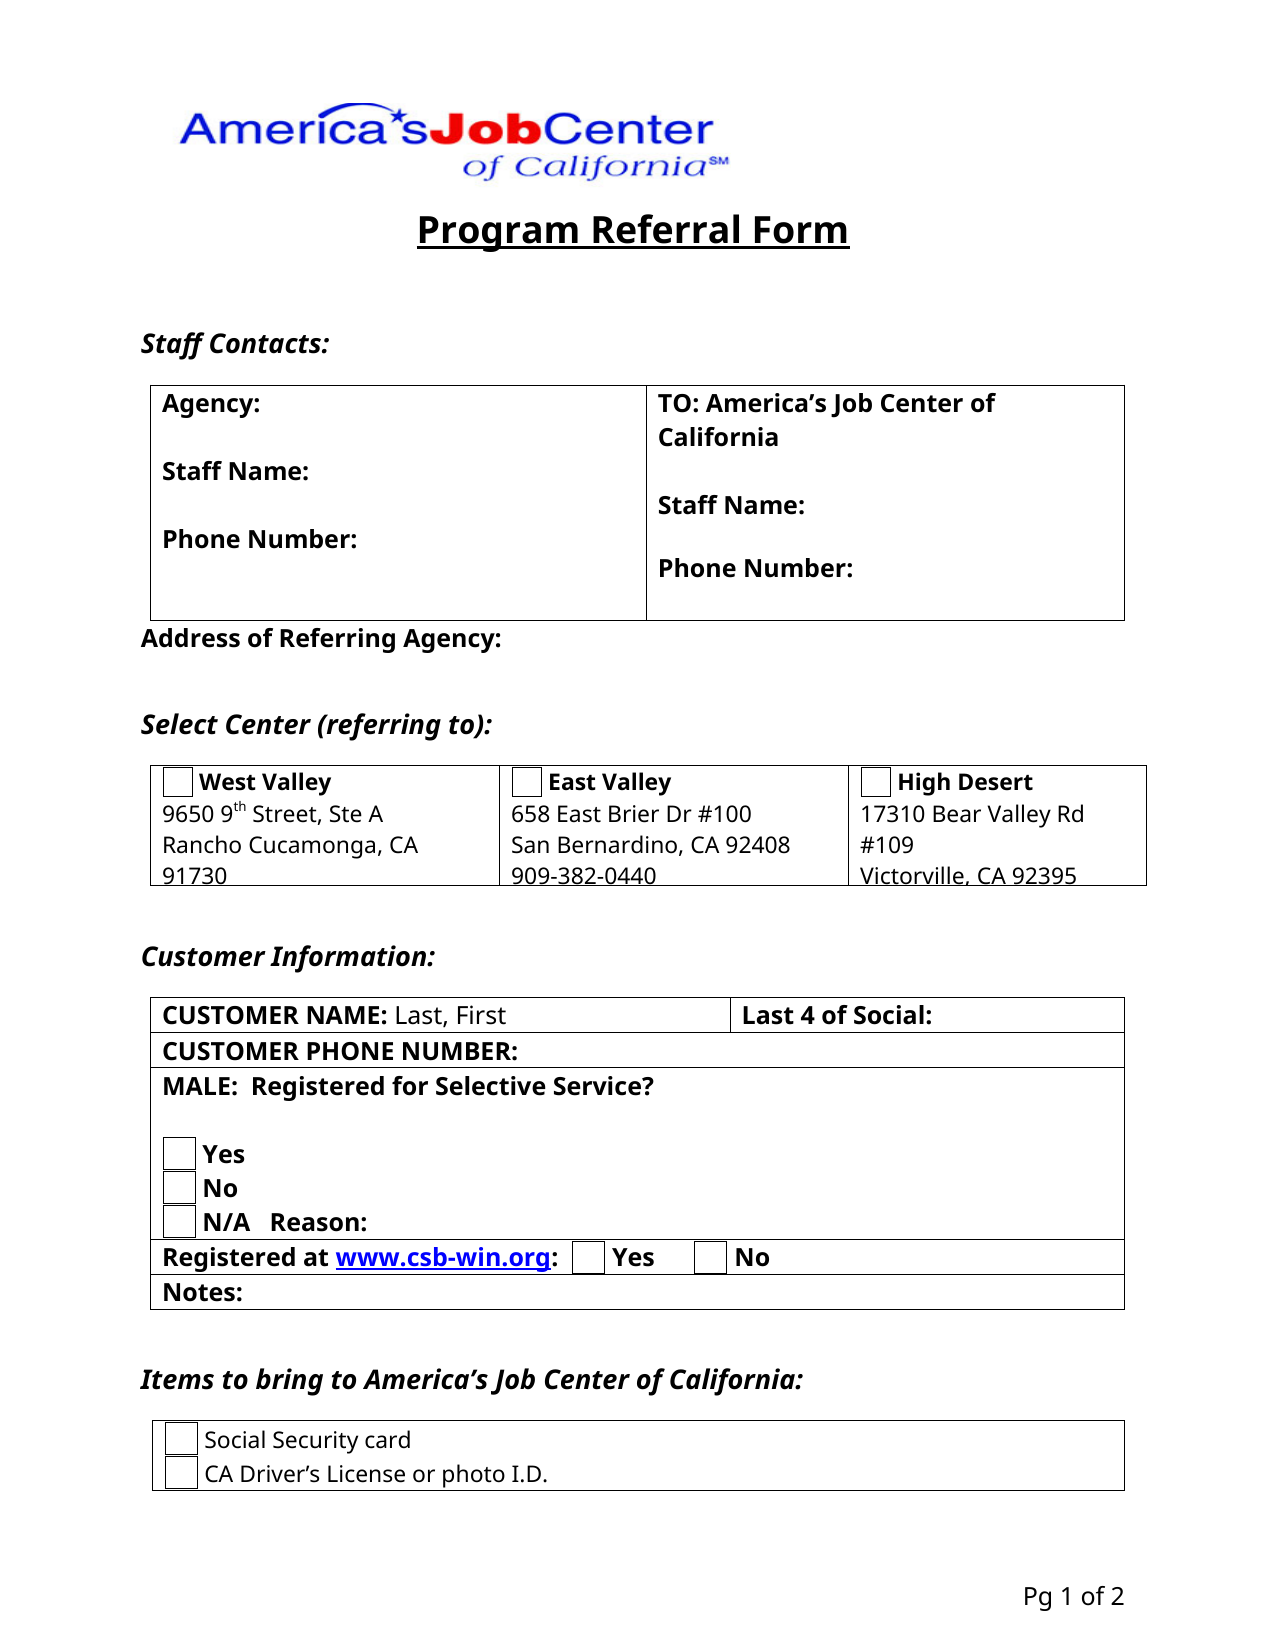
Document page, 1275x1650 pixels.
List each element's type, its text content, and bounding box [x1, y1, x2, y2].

table_header Agency: Staff Name: Phone Number: [151, 386, 646, 619]
table_cell Registered at www.csb-win.org: Yes No [151, 1240, 1124, 1274]
picture [150, 103, 731, 203]
text Program Referral Form [141, 203, 1125, 254]
text Staff Contacts: [141, 325, 1125, 362]
text Select Center (referring to): [141, 706, 1125, 742]
table_cell Phone Number: [647, 522, 1124, 619]
text Address of Referring Agency: [141, 621, 1125, 654]
table_header Last 4 of Social: [731, 998, 1124, 1032]
table_cell Notes: [151, 1275, 1124, 1309]
table_header CUSTOMER NAME: Last, First [151, 998, 730, 1032]
table_header West Valley 9650 9th Street, Ste A Rancho Cucamonga, CA 91730 909-941-6500 [151, 766, 499, 885]
table_cell MALE: Registered for Selective Service? Yes No N/A Reason: [151, 1068, 1124, 1238]
table_header High Desert 17310 Bear Valley Rd #109 Victorville, CA 92395 760-552-6550 [849, 766, 1146, 885]
table_header TO: America’s Job Center of California Staff Name: [647, 386, 1124, 522]
text Items to bring to America’s Job Center of California: [141, 1361, 1125, 1398]
table_cell CUSTOMER PHONE NUMBER: [151, 1033, 1124, 1067]
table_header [153, 1421, 1124, 1489]
text Customer Information: [141, 937, 1125, 974]
table_header East Valley 658 East Brier Dr #100 San Bernardino, CA 92408 909-382-0440 [500, 766, 848, 885]
